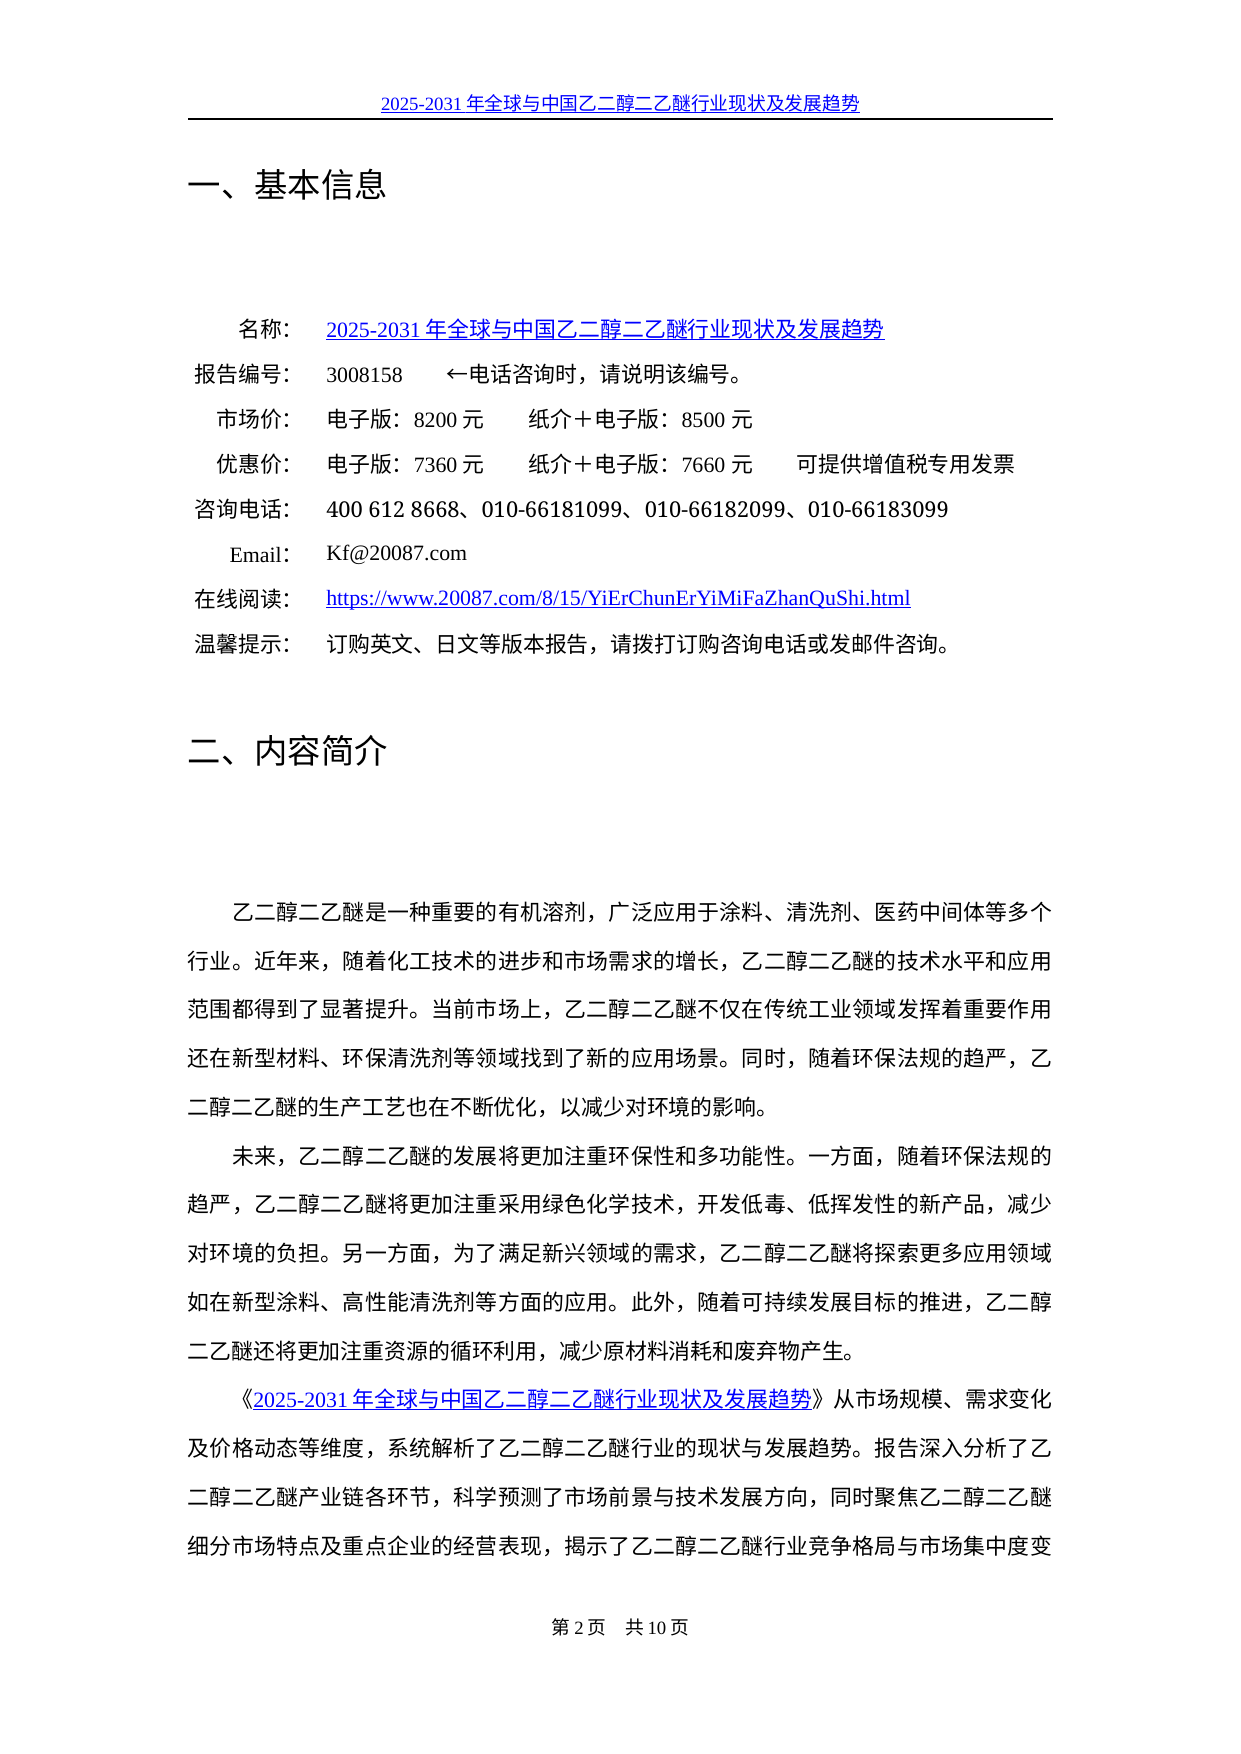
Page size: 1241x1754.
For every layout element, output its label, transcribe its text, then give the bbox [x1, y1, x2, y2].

title 二、内容简介 [187, 717, 1053, 782]
table_cell 温馨提示： [167, 627, 315, 672]
table_cell 咨询电话： [167, 492, 315, 537]
table_cell 订购英文、日文等版本报告，请拨打订购咨询电话或发邮件咨询。 [315, 627, 1073, 672]
table_cell Email： [167, 537, 315, 582]
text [187, 894, 1053, 1561]
table_cell 市场价： [167, 402, 315, 447]
table_cell 电子版：7360 元 纸介＋电子版：7660 元 可提供增值税专用发票 [315, 447, 1073, 492]
table_cell Kf@20087.com [315, 537, 1073, 582]
table_cell 400 612 8668、010-66181099、010-66182099、010-66183099 [315, 492, 1073, 537]
table_cell 电子版：8200 元 纸介＋电子版：8500 元 [315, 402, 1073, 447]
table_header 2025-2031年全球与中国乙二醇二乙醚行业现状及发展趋势 [315, 312, 1073, 357]
table_cell 在线阅读： [167, 582, 315, 627]
table_cell 优惠价： [167, 447, 315, 492]
table_cell [315, 582, 1073, 627]
table_cell 报告编号： [167, 357, 315, 402]
table_cell 3008158 ←电话咨询时，请说明该编号。 [315, 357, 1073, 402]
table_header 名称： [167, 312, 315, 357]
title 一、基本信息 [187, 150, 1053, 215]
